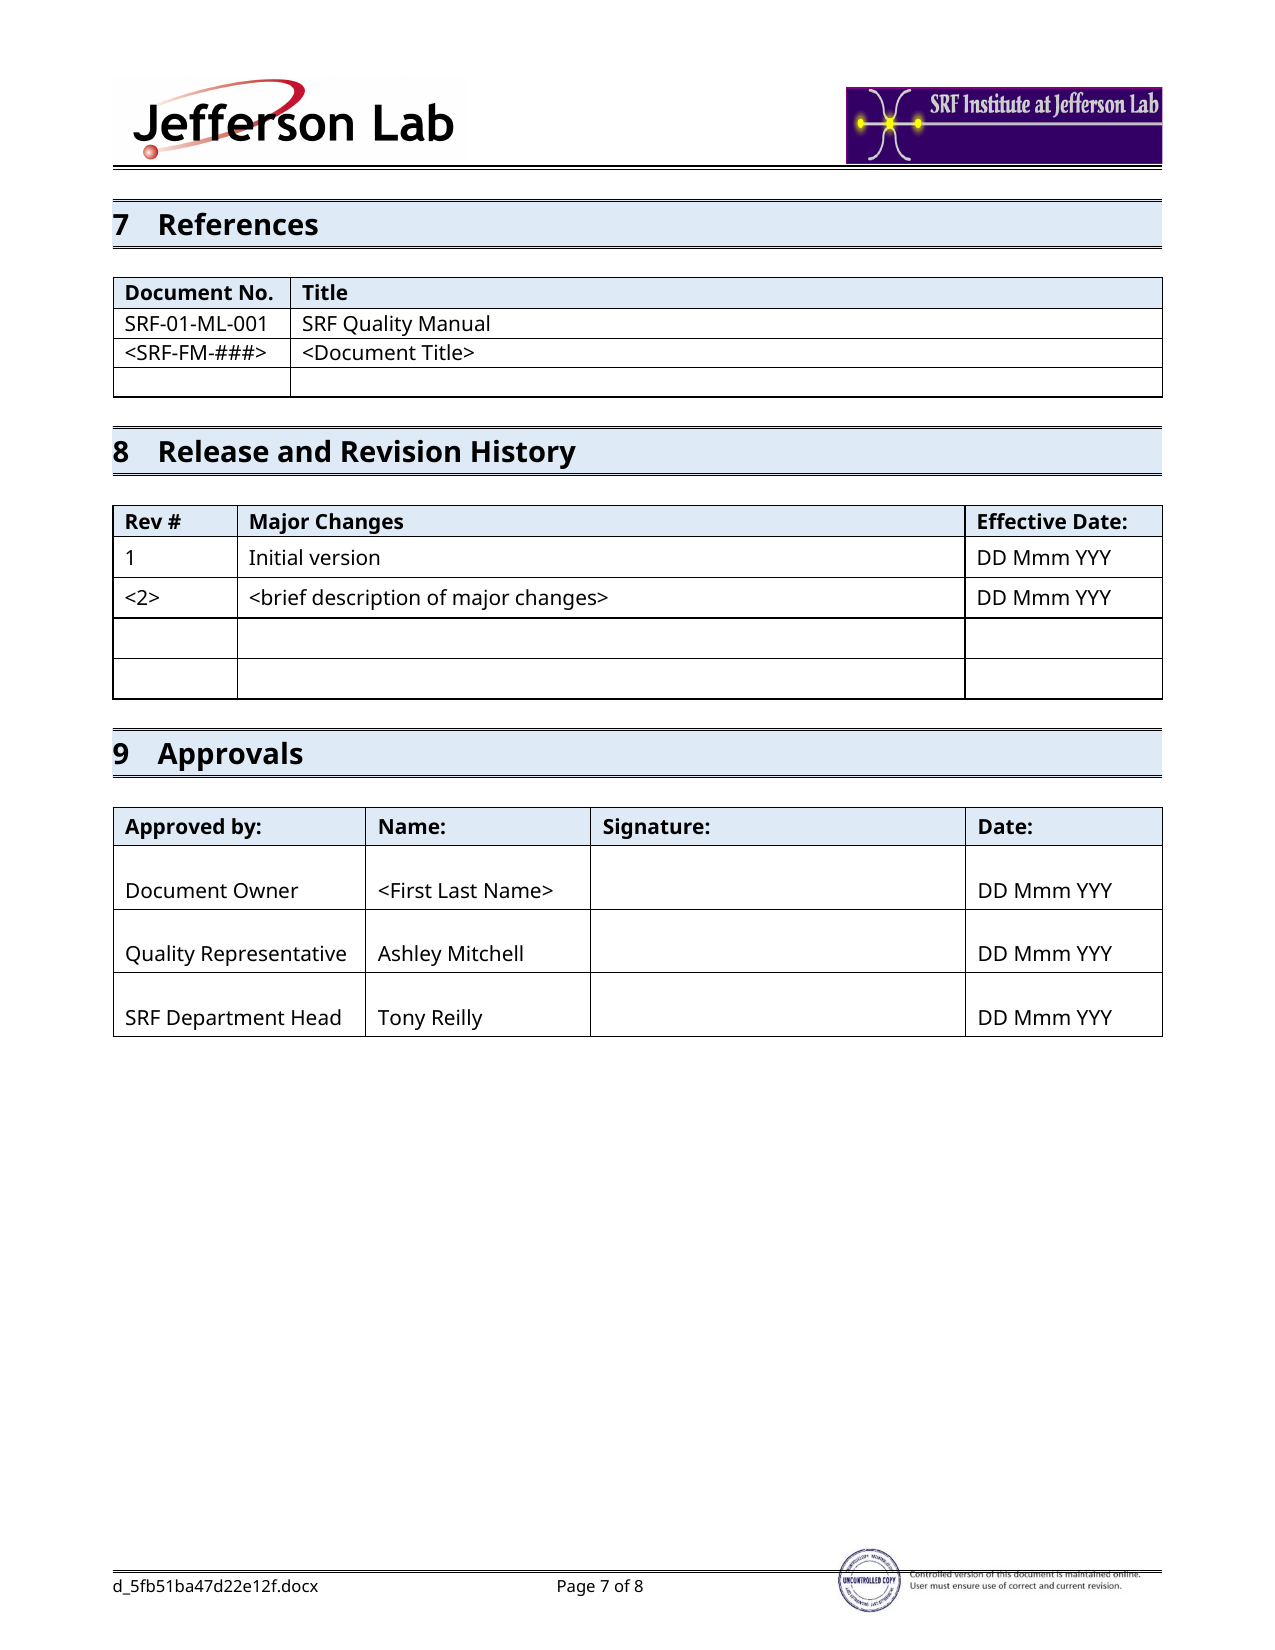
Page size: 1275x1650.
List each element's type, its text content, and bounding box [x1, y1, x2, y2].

table_header Effective Date: [966, 506, 1162, 536]
table_cell Tony Reilly [366, 973, 590, 1036]
subtitle References [112, 202, 1162, 249]
picture [837, 1548, 1163, 1614]
table_header Approved by: [114, 808, 365, 845]
table_cell Document Owner [114, 846, 365, 909]
table_header Major Changes [238, 506, 964, 536]
table_cell [966, 619, 1162, 658]
table_cell Initial version [238, 537, 964, 576]
table_header Signature: [591, 808, 965, 845]
table_cell [591, 846, 965, 909]
table_cell Ashley Mitchell [366, 910, 590, 972]
table_cell SRF Department Head [114, 973, 365, 1036]
table_cell <First Last Name> [366, 846, 590, 909]
subtitle Approvals [112, 731, 1162, 778]
table_header Rev # [114, 506, 237, 536]
table_cell [114, 659, 237, 698]
table_cell [114, 619, 237, 658]
table_cell SRF Quality Manual [291, 309, 1162, 337]
table_header Title [291, 278, 1162, 308]
table_cell DD Mmm YYY [966, 578, 1162, 617]
table_cell DD Mmm YYY [966, 910, 1162, 972]
table_cell <Document Title> [291, 339, 1162, 367]
table_cell Quality Representative [114, 910, 365, 972]
subtitle Release and Revision History [112, 429, 1162, 476]
table_cell [966, 659, 1162, 698]
table_header Name: [366, 808, 590, 845]
table_cell [591, 910, 965, 972]
table_cell <SRF-FM-###> [114, 339, 290, 367]
table_header Date: [966, 808, 1162, 845]
table_cell <2> [114, 578, 237, 617]
table_cell [114, 368, 290, 396]
table_cell [291, 368, 1162, 396]
table_cell <brief description of major changes> [238, 578, 964, 617]
table_cell DD Mmm YYY [966, 846, 1162, 909]
table_cell DD Mmm YYY [966, 537, 1162, 576]
table_cell [591, 973, 965, 1036]
table_cell DD Mmm YYY [966, 973, 1162, 1036]
table_cell [238, 619, 964, 658]
table_header Document No. [114, 278, 290, 308]
table_cell [238, 659, 964, 698]
table_cell 1 [114, 537, 237, 576]
picture [112, 75, 468, 164]
picture [846, 87, 1163, 164]
table_cell SRF-01-ML-001 [114, 309, 290, 337]
